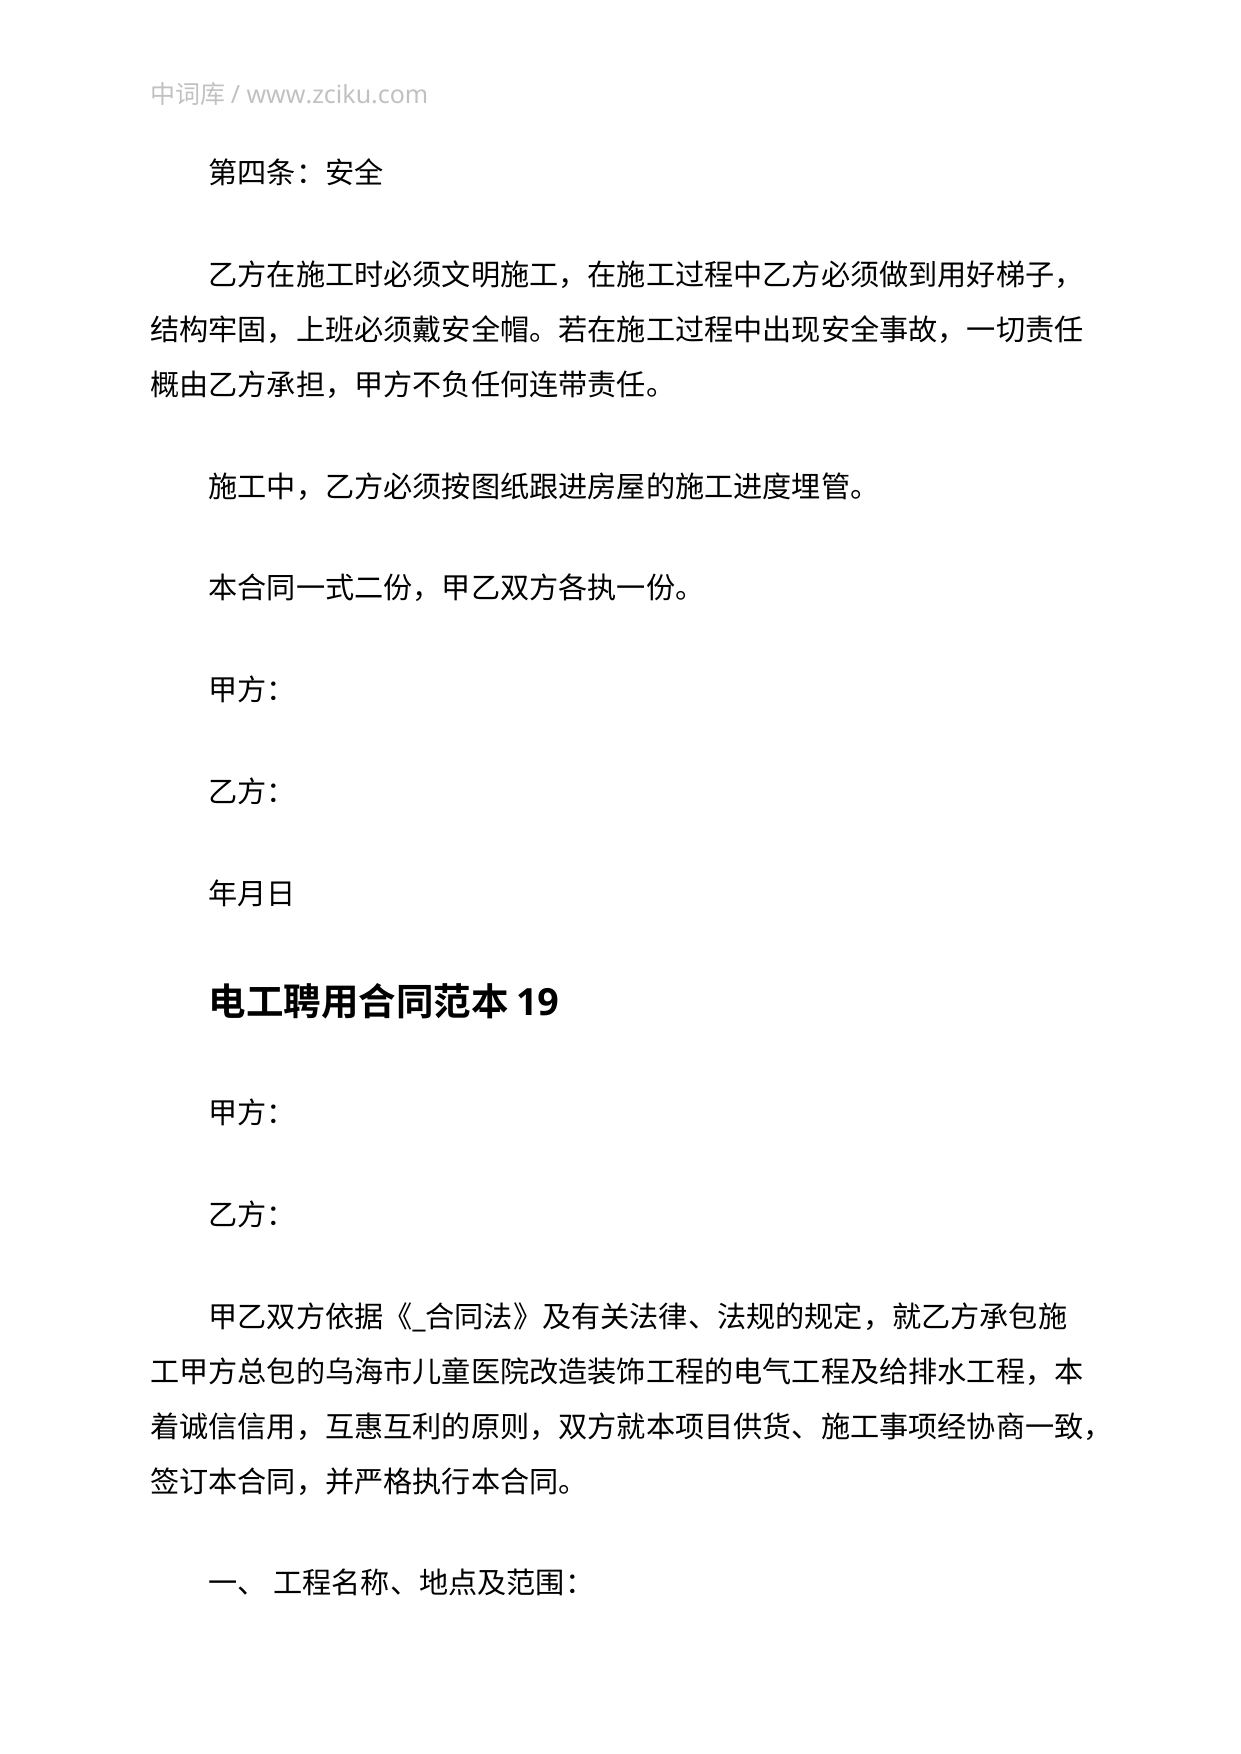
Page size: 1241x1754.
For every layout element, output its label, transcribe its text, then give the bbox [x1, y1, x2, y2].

text 电工聘用合同范本19 [150, 972, 1090, 1027]
text 施工中，乙方必须按图纸跟进房屋的施工进度埋管。 [150, 463, 1090, 506]
text 乙方在施工时必须文明施工，在施工过程中乙方必须做到用好梯子，结构牢固，上班必须戴安全帽。若在施工过程中出现安全事故，一切责任概由乙方承担，甲方不负任何连带责任。 [150, 252, 1090, 404]
text 甲方： [150, 667, 1090, 709]
text 乙方： [150, 769, 1090, 811]
text 一、 工程名称、地点及范围： [150, 1560, 1090, 1602]
text 本合同一式二份，甲乙双方各执一份。 [150, 565, 1090, 607]
text 甲方： [150, 1090, 1090, 1132]
text 年月日 [150, 870, 1090, 913]
text 乙方： [150, 1192, 1090, 1234]
text 甲乙双方依据《_合同法》及有关法律、法规的规定，就乙方承包施工甲方总包的乌海市儿童医院改造装饰工程的电气工程及给排水工程，本着诚信信用，互惠互利的原则，双方就本项目供货、施工事项经协商一致，签订本合同，并严格执行本合同。 [150, 1293, 1090, 1500]
text 第四条：安全 [150, 150, 1090, 192]
